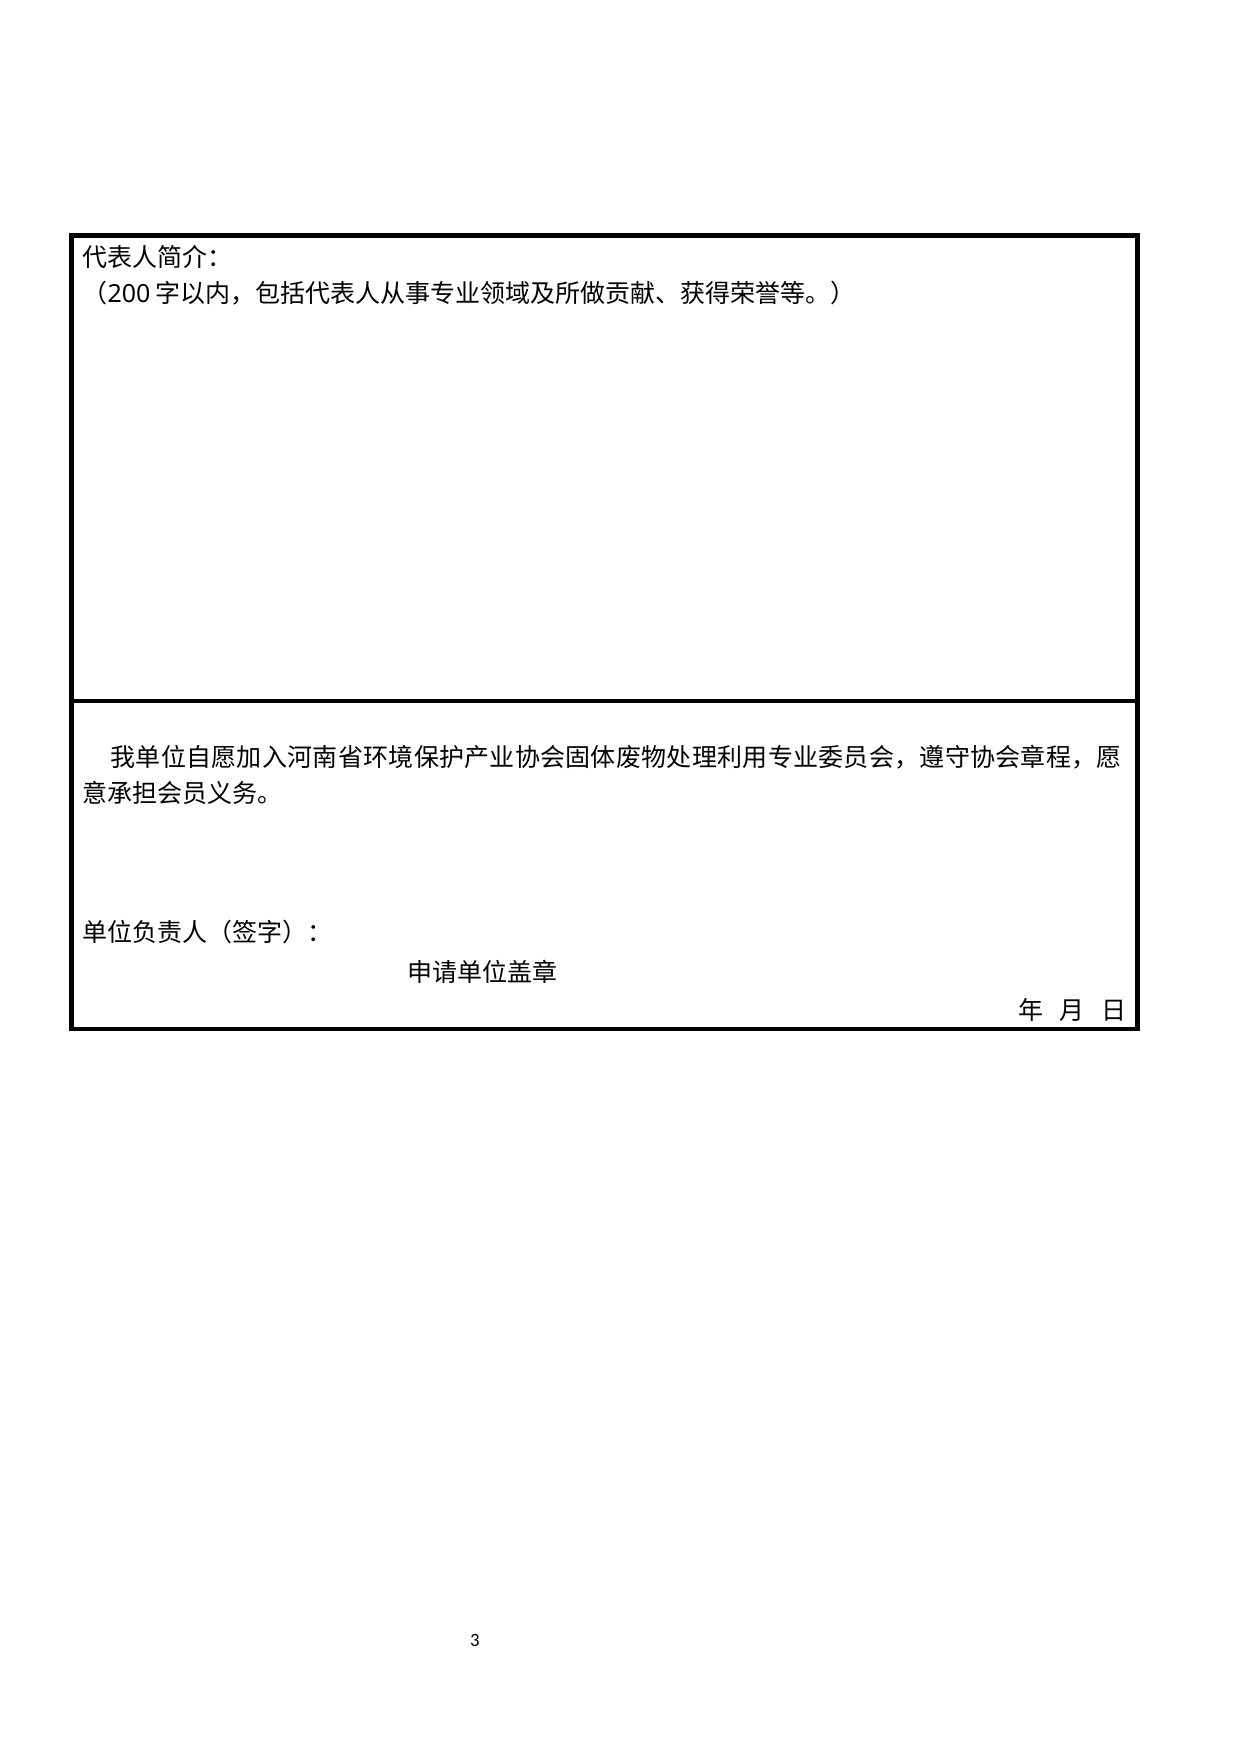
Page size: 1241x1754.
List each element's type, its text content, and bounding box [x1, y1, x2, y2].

table_cell 我单位自愿加入河南省环境保护产业协会固体废物处理利用专业委员会，遵守协会章程，愿意承担会员义务。 单位负责人（签字）： 申请单位盖章 年 月 日 [74, 703, 1135, 1026]
table_cell 代表人简介： （200字以内，包括代表人从事专业领域及所做贡献、获得荣誉等。） [74, 238, 1135, 699]
